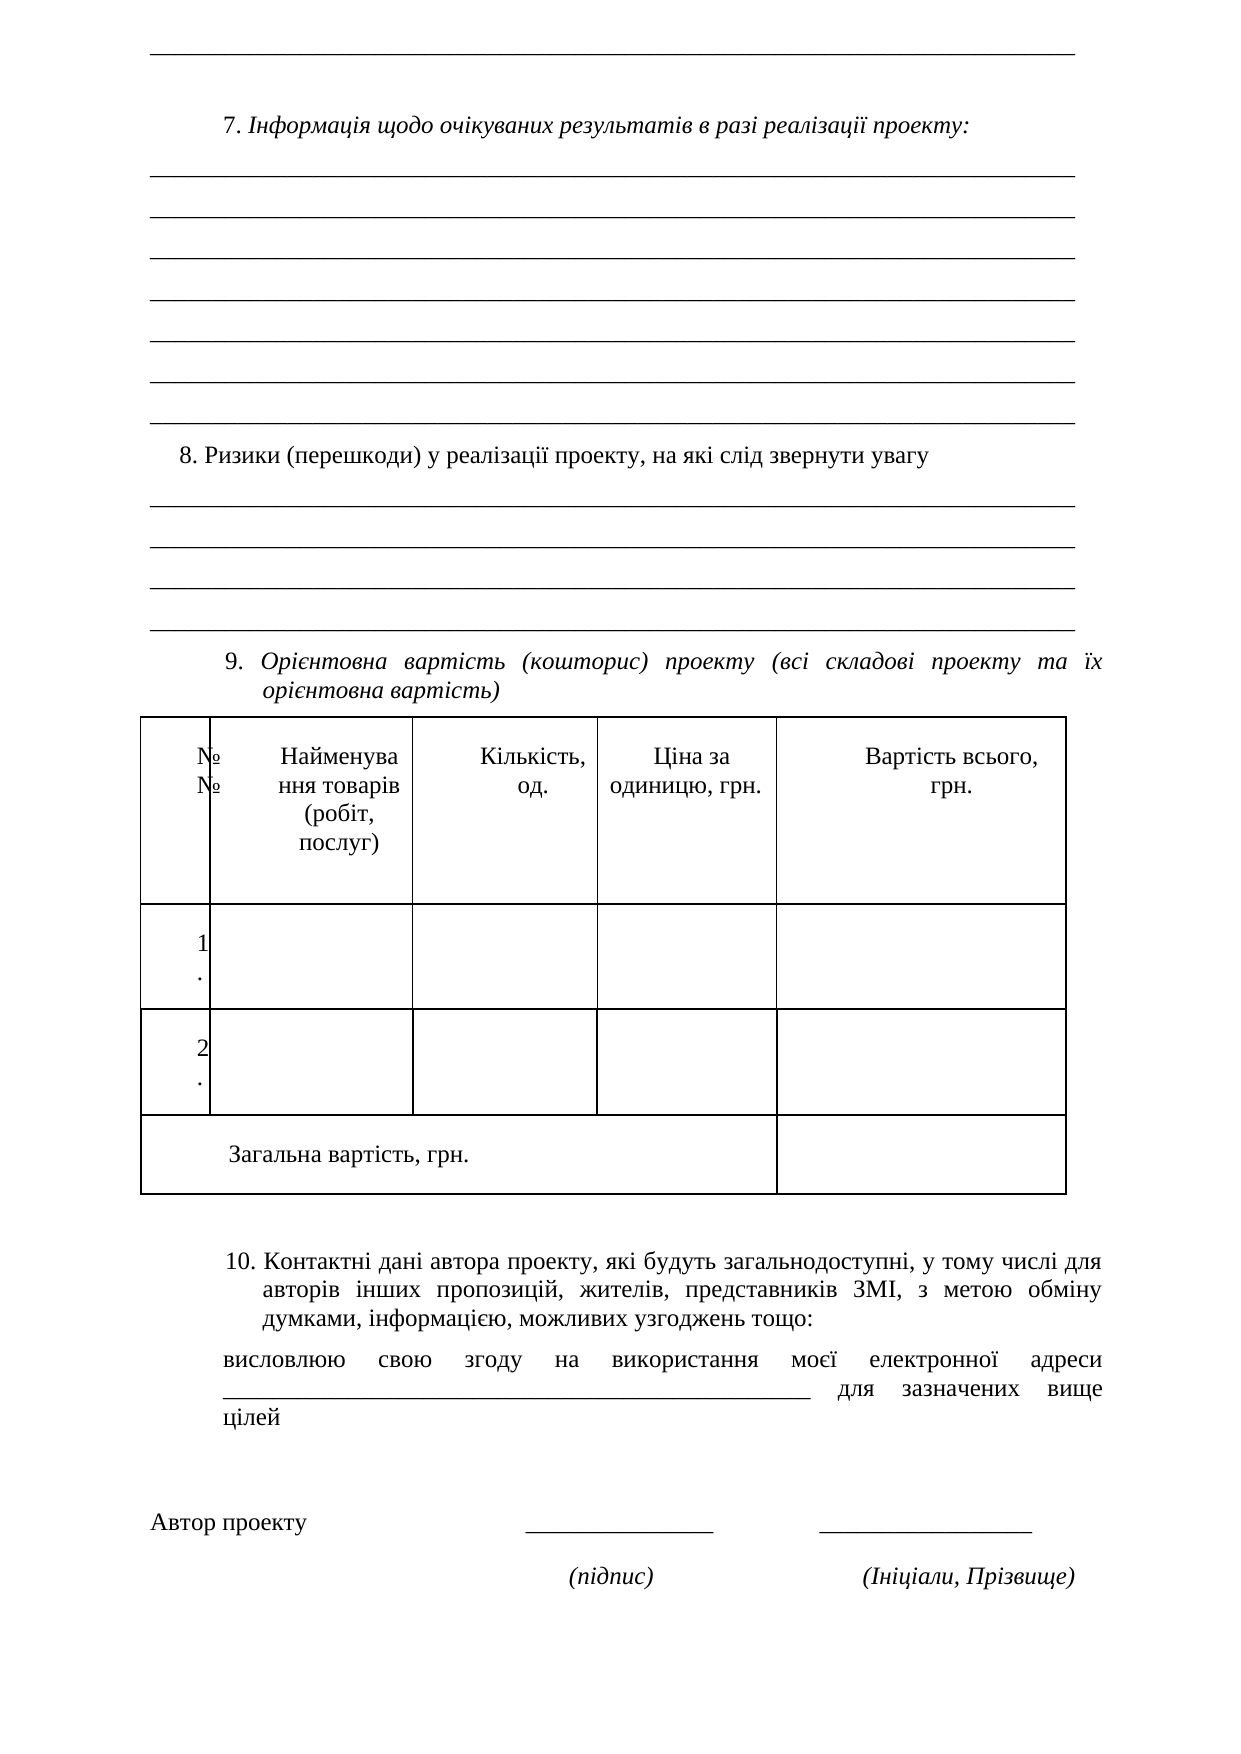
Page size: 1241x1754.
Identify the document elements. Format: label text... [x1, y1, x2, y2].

table_header Кількість, од. [413, 718, 597, 903]
table_cell [778, 1010, 1065, 1114]
text 8. Ризики (перешкоди) у реалізації проекту, на які слід звернути увагу [179, 440, 1122, 468]
table_cell 1. [141, 905, 209, 1008]
text 7. Інформація щодо очікуваних результатів в разі реалізації проекту: [223, 110, 1122, 138]
text __________________________________________________________________________ [150, 563, 1122, 592]
text __________________________________________________________________________ [150, 605, 1122, 633]
table_cell [777, 905, 1065, 1008]
text __________________________________________________________________________ [150, 481, 1122, 510]
table_cell [211, 905, 412, 1008]
table_cell [211, 1010, 412, 1114]
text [150, 29, 1122, 58]
text висловлюю свою згоду на використання моєї електронної адреси _______________________________________________ для зазначених вище цілей [223, 1344, 1103, 1431]
table_cell [778, 1116, 1065, 1192]
text Автор проекту _______________ _________________ [150, 1507, 1122, 1536]
table_cell [414, 1010, 596, 1114]
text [150, 192, 1122, 221]
text (підпис) (Ініціали, Прізвище) [150, 1561, 1122, 1590]
text __________________________________________________________________________ [150, 398, 1122, 427]
table_header №№ [141, 718, 209, 903]
table_cell [598, 905, 776, 1008]
table_cell Загальна вартість, грн. [142, 1116, 776, 1192]
text 9. Орієнтовна вартість (кошторис) проекту (всі складові проекту та їх орієнтовна вартість) [225, 646, 1103, 703]
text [150, 233, 1122, 262]
table_header Вартість всього, грн. [777, 718, 1065, 903]
text __________________________________________________________________________ [150, 522, 1122, 551]
text __________________________________________________________________________ [150, 357, 1122, 386]
table_cell [598, 1010, 776, 1114]
table_cell [413, 905, 597, 1008]
table_header Найменування товарів (робіт, послуг) [211, 718, 412, 903]
text __________________________________________________________________________ [150, 275, 1122, 303]
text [150, 151, 1122, 180]
text __________________________________________________________________________ [150, 316, 1122, 345]
table_cell 2. [142, 1010, 209, 1114]
table_header Ціна за одиницю, грн. [598, 718, 776, 903]
text 10. Контактні дані автора проекту, які будуть загальнодоступні, у тому числі для авторів інших пропозицій, жителів, представників ЗМІ, з метою обміну думками, інформацією, можливих узгоджень тощо: [225, 1246, 1103, 1332]
